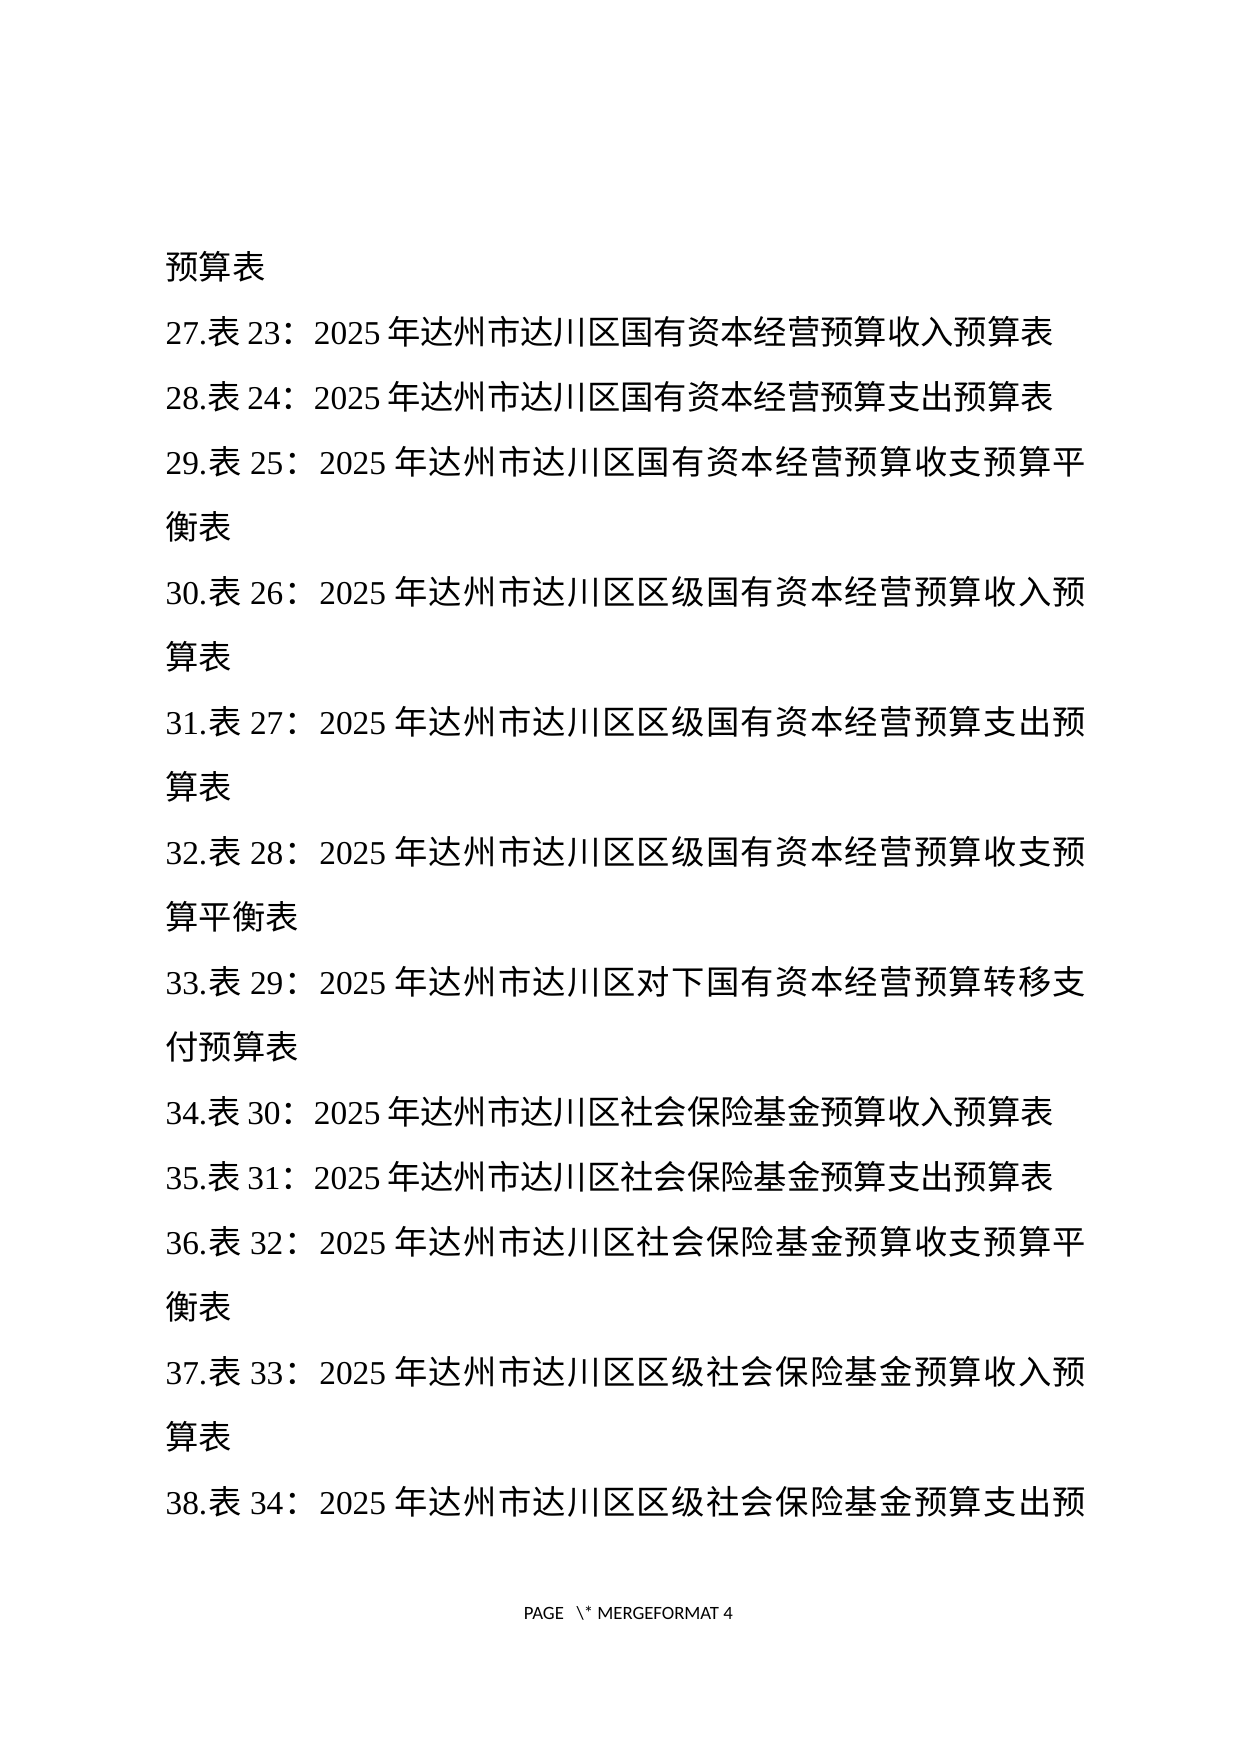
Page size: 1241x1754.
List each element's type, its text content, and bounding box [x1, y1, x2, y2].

text 27.表23：2025年达州市达川区国有资本经营预算收入预算表 [165, 298, 1087, 363]
text 29.表25：2025年达州市达川区国有资本经营预算收支预算平衡表 [165, 428, 1087, 558]
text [165, 1468, 1087, 1533]
text 31.表27：2025年达州市达川区区级国有资本经营预算支出预算表 [165, 688, 1087, 818]
text 37.表33：2025年达州市达川区区级社会保险基金预算收入预算表 [165, 1338, 1087, 1468]
text 28.表24：2025年达州市达川区国有资本经营预算支出预算表 [165, 363, 1087, 428]
text 30.表26：2025年达州市达川区区级国有资本经营预算收入预算表 [165, 558, 1087, 688]
text 35.表31：2025年达州市达川区社会保险基金预算支出预算表 [165, 1143, 1087, 1208]
text 32.表28：2025年达州市达川区区级国有资本经营预算收支预算平衡表 [165, 818, 1087, 948]
text 33.表29：2025年达州市达川区对下国有资本经营预算转移支付预算表 [165, 948, 1087, 1078]
text 34.表30：2025年达州市达川区社会保险基金预算收入预算表 [165, 1078, 1087, 1143]
text 36.表32：2025年达州市达川区社会保险基金预算收支预算平衡表 [165, 1208, 1087, 1338]
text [165, 233, 1087, 298]
